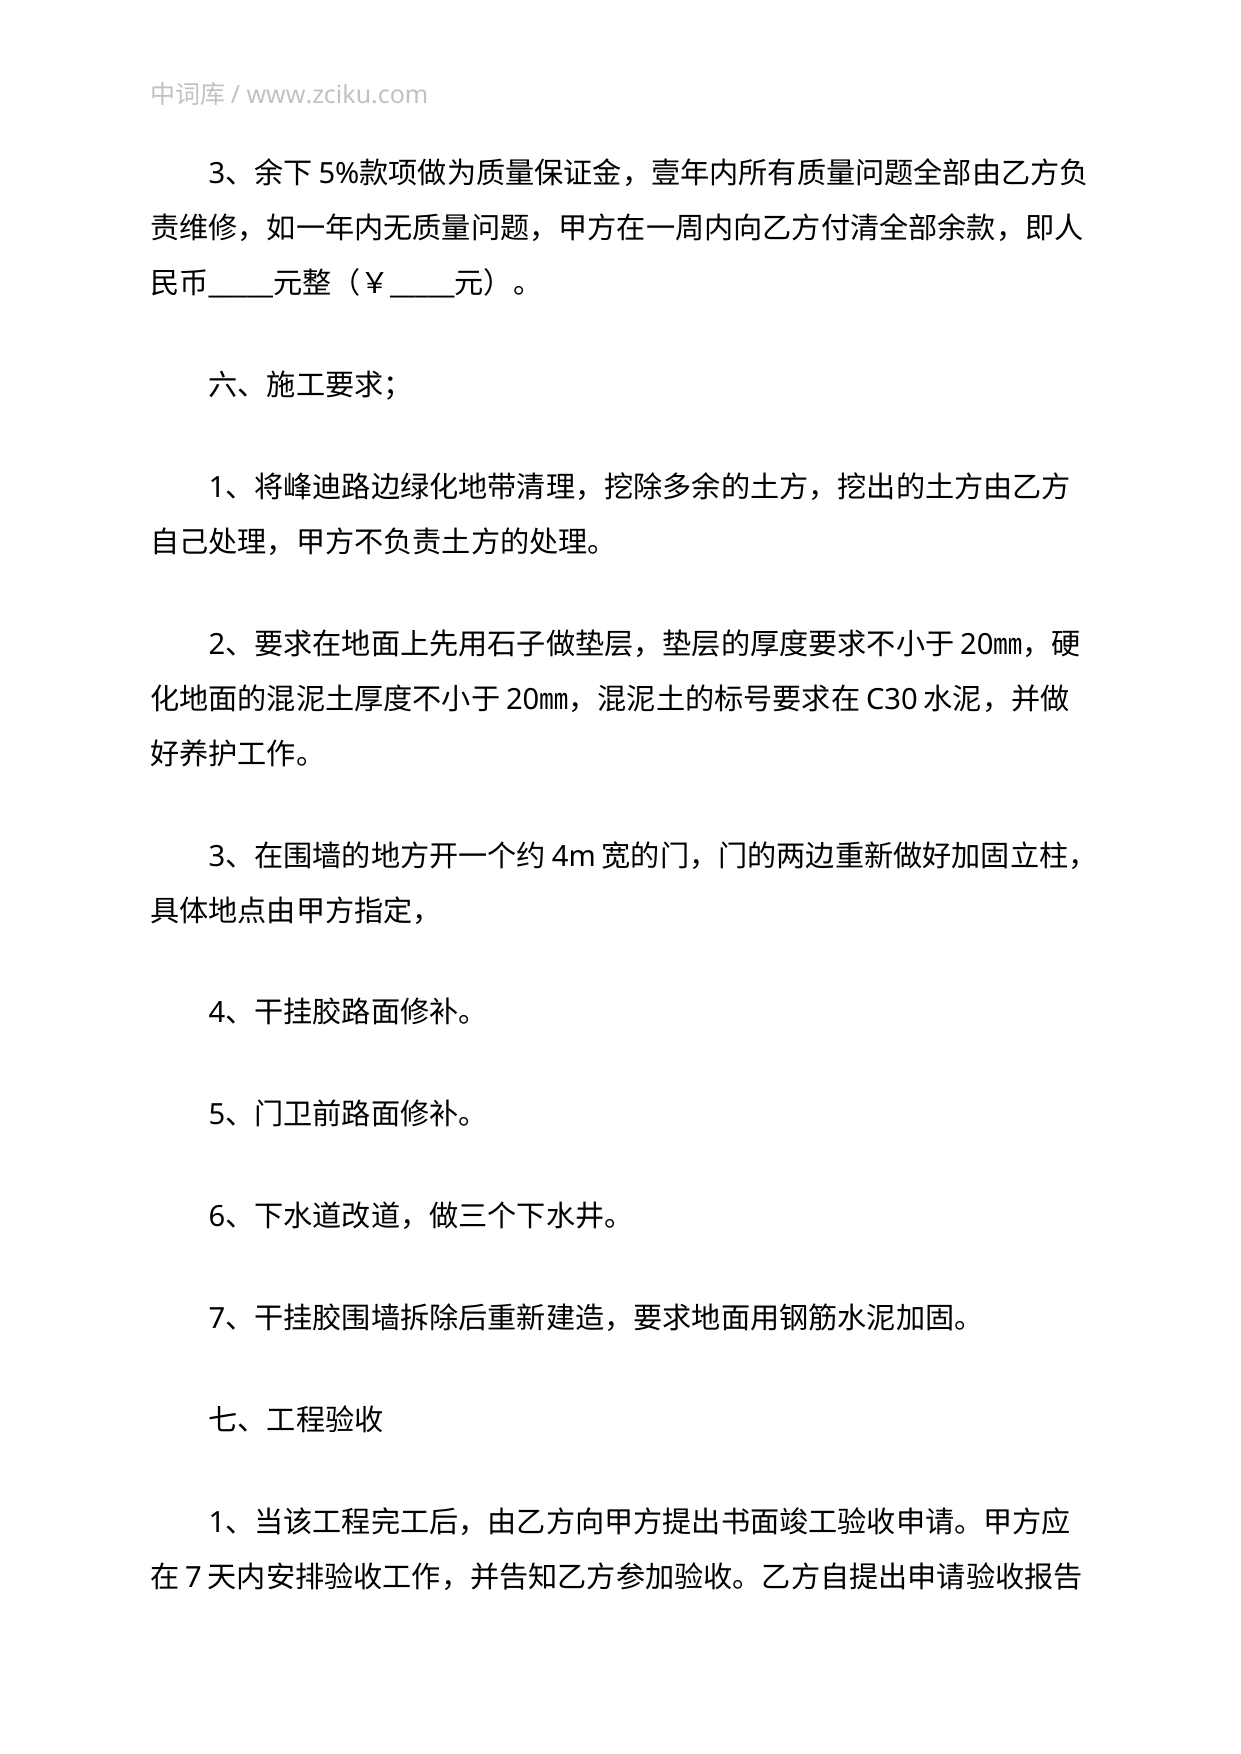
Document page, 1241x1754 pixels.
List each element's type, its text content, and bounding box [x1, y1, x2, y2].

text 3、在围墙的地方开一个约4m宽的门，门的两边重新做好加固立柱，具体地点由甲方指定， [150, 832, 1090, 929]
text 4、干挂胶路面修补。 [150, 989, 1090, 1031]
text 六、施工要求； [150, 362, 1090, 404]
text 5、门卫前路面修补。 [150, 1091, 1090, 1133]
text 1、将峰迪路边绿化地带清理，挖除多余的土方，挖出的土方由乙方自己处理，甲方不负责土方的处理。 [150, 464, 1090, 561]
text 2、要求在地面上先用石子做垫层，垫层的厚度要求不小于20㎜，硬化地面的混泥土厚度不小于20㎜，混泥土的标号要求在C30水泥，并做好养护工作。 [150, 620, 1090, 773]
text 3、余下5%款项做为质量保证金，壹年内所有质量问题全部由乙方负责维修，如一年内无质量问题，甲方在一周内向乙方付清全部余款，即人民币_____元整（￥_____元）。 [150, 150, 1090, 302]
text 6、下水道改道，做三个下水井。 [150, 1193, 1090, 1235]
text 七、工程验收 [150, 1397, 1090, 1439]
text 7、干挂胶围墙拆除后重新建造，要求地面用钢筋水泥加固。 [150, 1295, 1090, 1337]
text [150, 1499, 1090, 1596]
